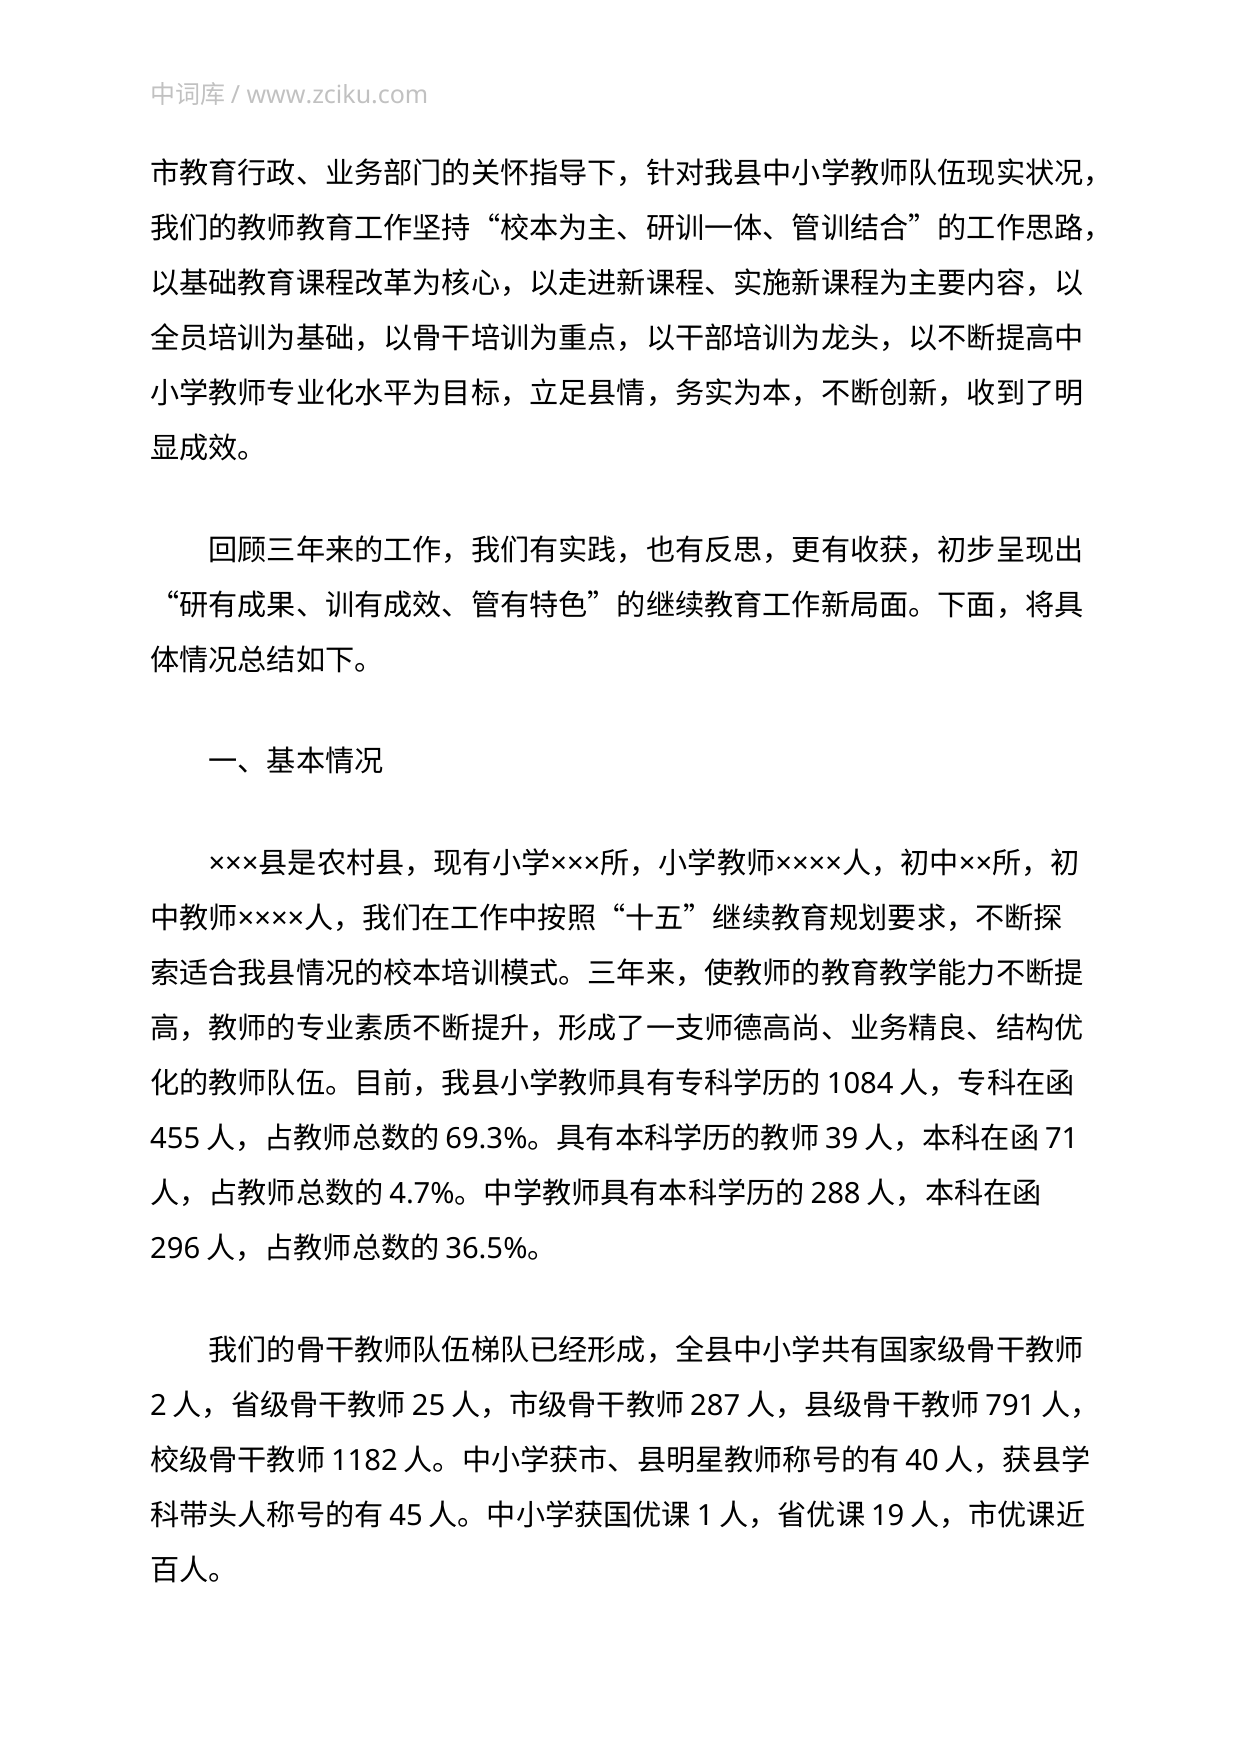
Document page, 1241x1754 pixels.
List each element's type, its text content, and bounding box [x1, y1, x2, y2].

text ×××县是农村县，现有小学×××所，小学教师××××人，初中××所，初中教师××××人，我们在工作中按照“十五”继续教育规划要求，不断探索适合我县情况的校本培训模式。三年来，使教师的教育教学能力不断提高，教师的专业素质不断提升，形成了一支师德高尚、业务精良、结构优化的教师队伍。目前，我县小学教师具有专科学历的1084人，专科在函455人，占教师总数的69.3%。具有本科学历的教师39人，本科在函71人，占教师总数的4.7%。中学教师具有本科学历的288人，本科在函296人，占教师总数的36.5%。 [150, 839, 1090, 1267]
text 回顾三年来的工作，我们有实践，也有反思，更有收获，初步呈现出“研有成果、训有成效、管有特色”的继续教育工作新局面。下面，将具体情况总结如下。 [150, 526, 1090, 678]
text 我们的骨干教师队伍梯队已经形成，全县中小学共有国家级骨干教师2人，省级骨干教师25人，市级骨干教师287人，县级骨干教师791人，校级骨干教师1182人。中小学获市、县明星教师称号的有40人，获县学科带头人称号的有45人。中小学获国优课1人，省优课19人，市优课近百人。 [150, 1326, 1090, 1588]
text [150, 150, 1090, 467]
text 一、基本情况 [150, 738, 1090, 780]
